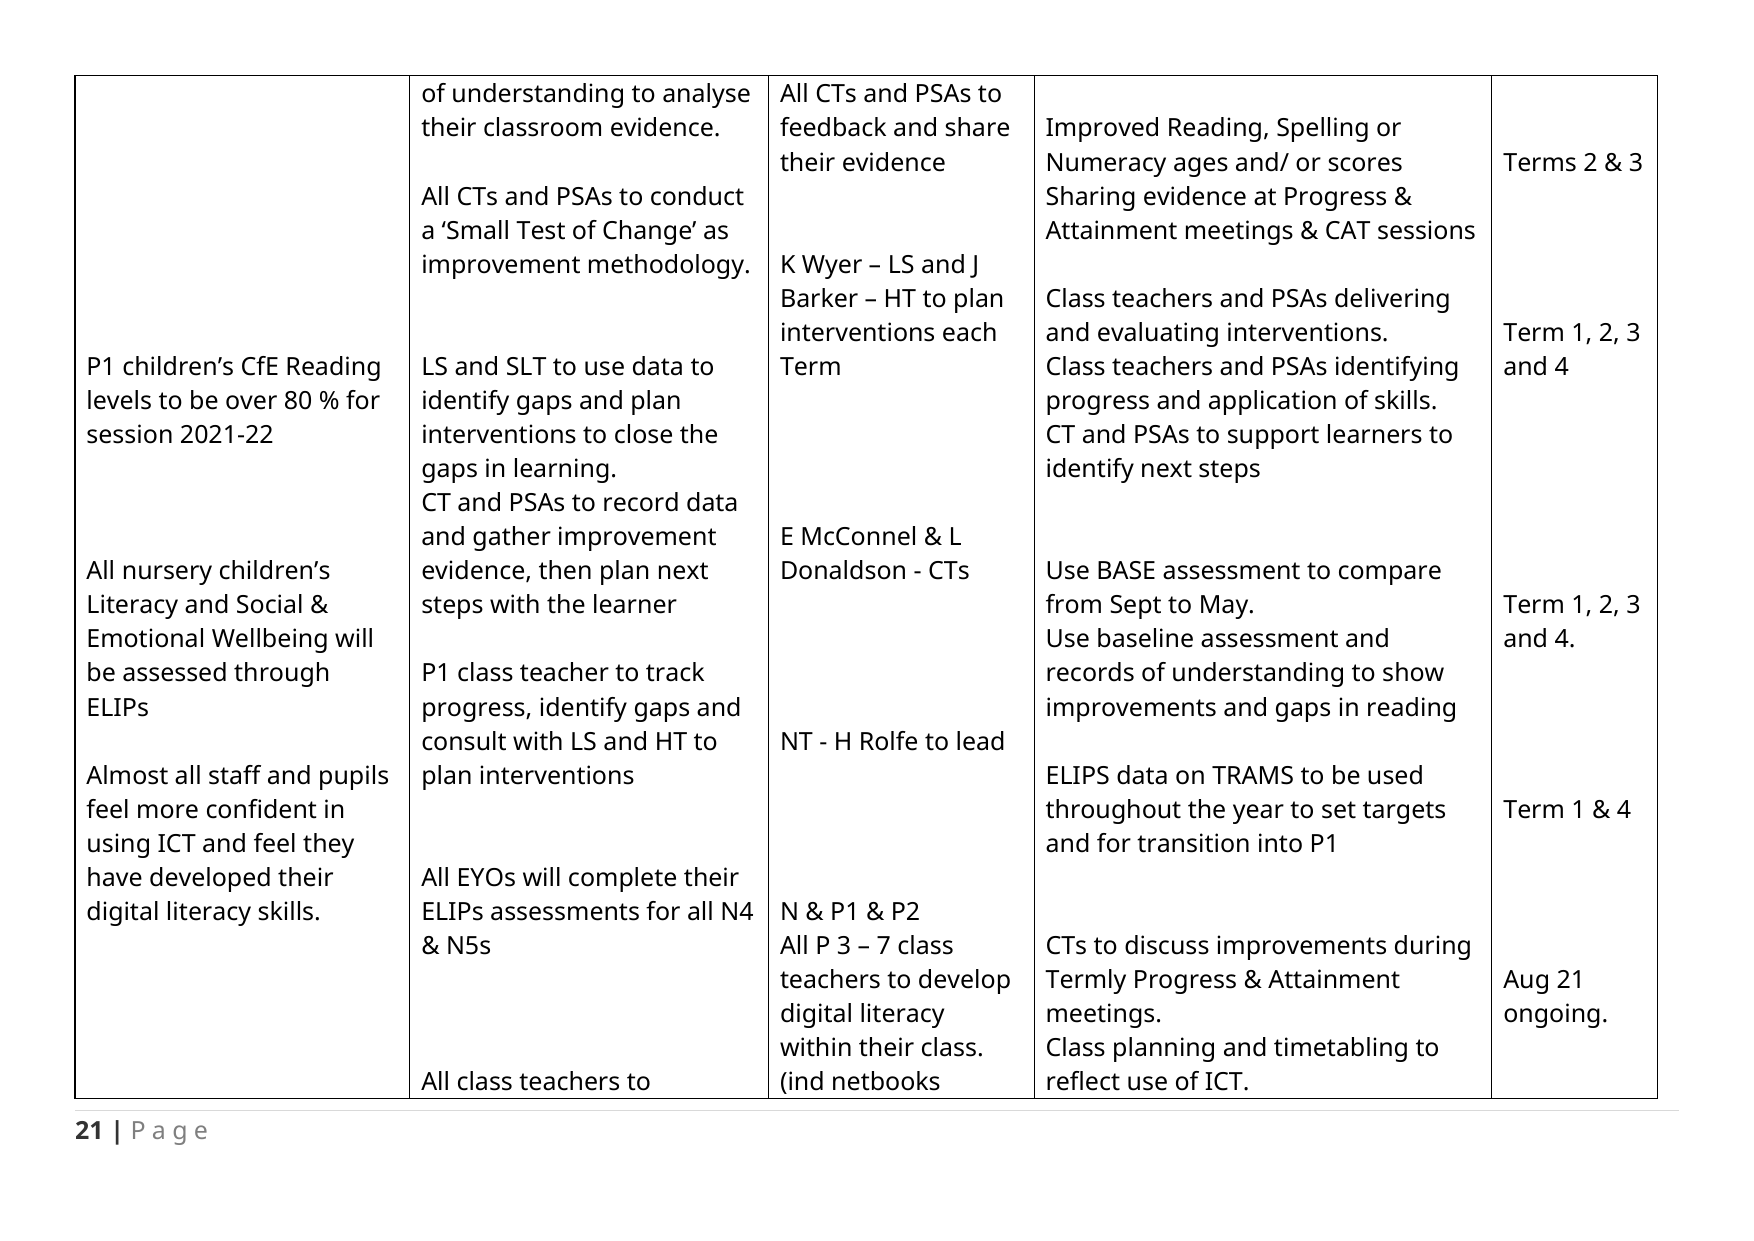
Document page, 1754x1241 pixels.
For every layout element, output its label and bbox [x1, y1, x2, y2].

table_cell [410, 76, 768, 1098]
table_cell [1035, 76, 1491, 1098]
table_cell [76, 76, 409, 1098]
table_cell [1492, 76, 1657, 1098]
table_cell [769, 76, 1034, 1098]
